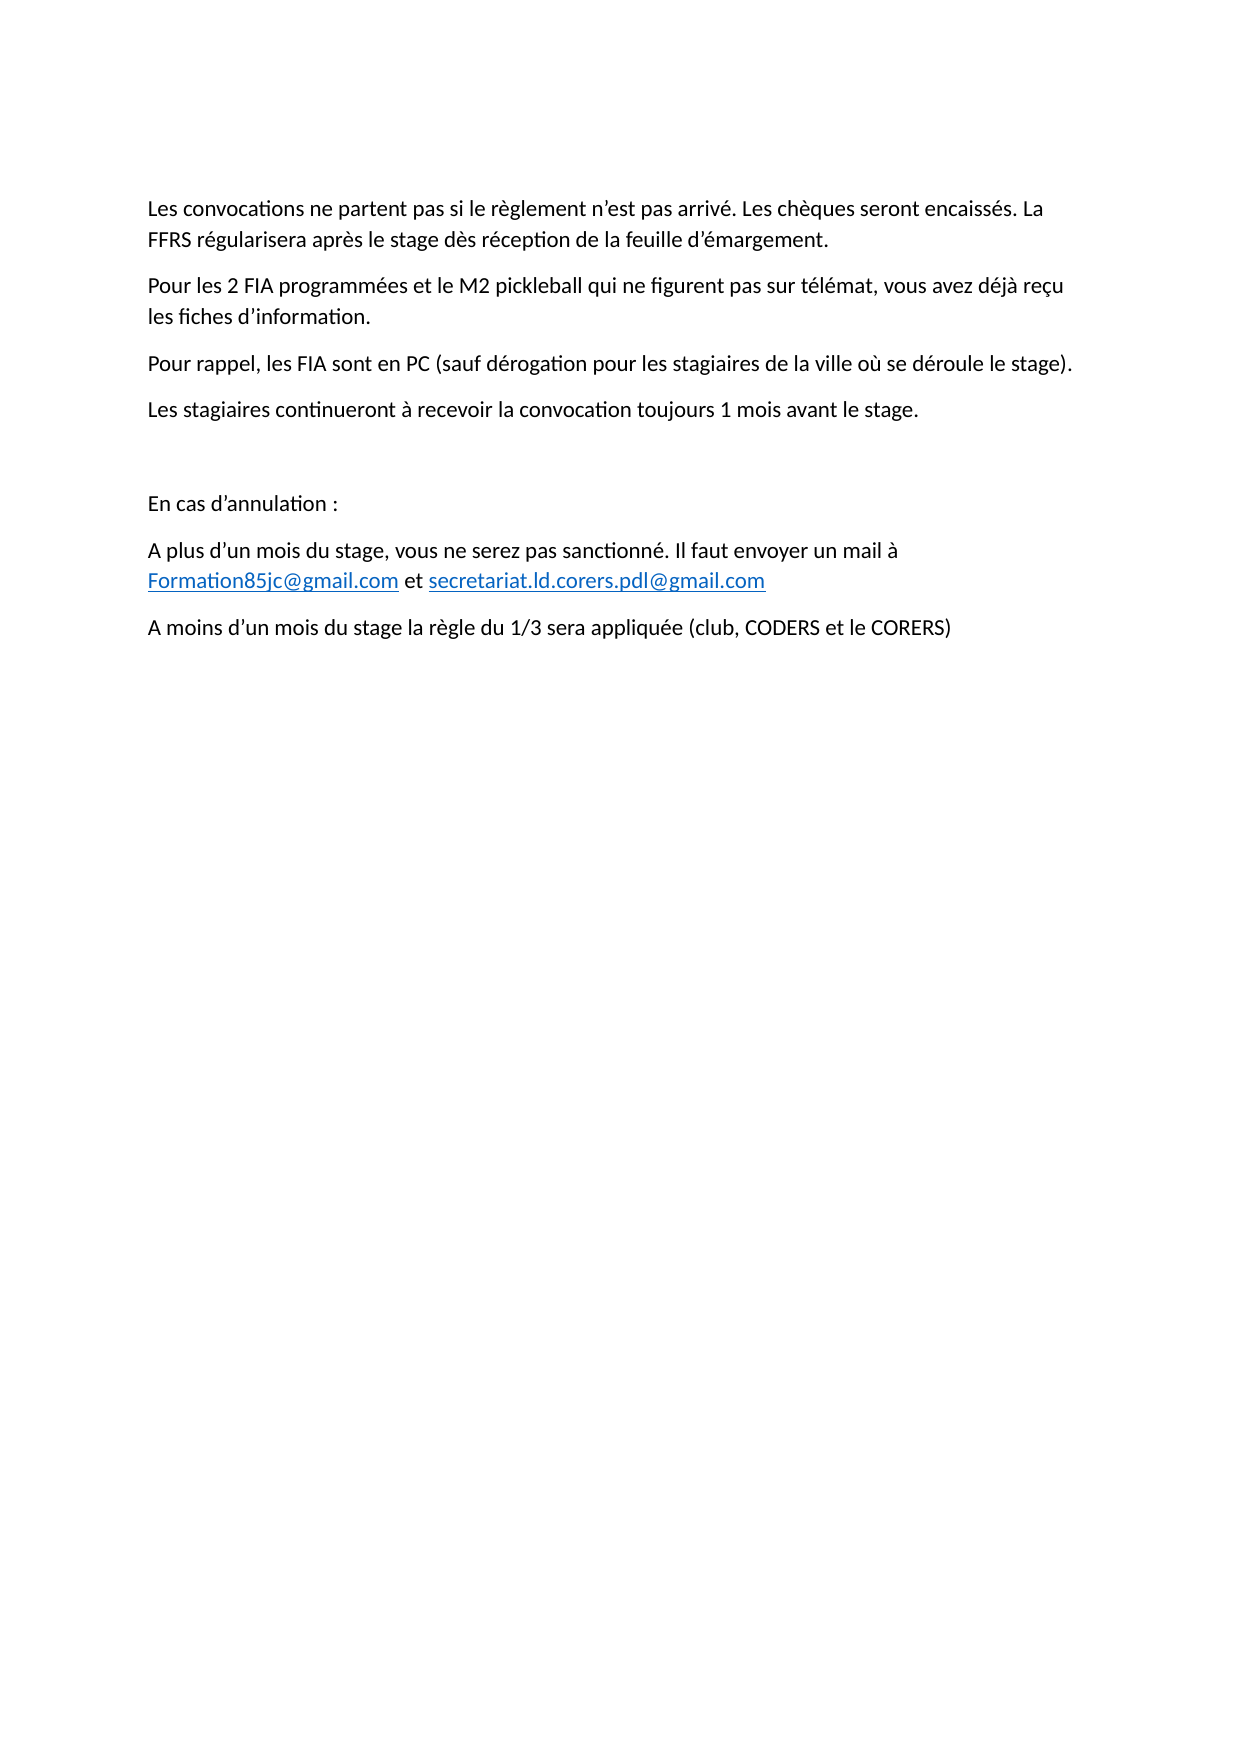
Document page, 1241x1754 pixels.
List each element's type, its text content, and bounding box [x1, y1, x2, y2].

text Les stagiaires continueront à recevoir la convocation toujours 1 mois avant le stage. [148, 396, 1093, 423]
text Les convocations ne partent pas si le règlement n’est pas arrivé. Les chèques seront encaissés. La FFRS régularisera après le stage dès réception de la feuille d’émargement. [148, 194, 1093, 253]
text Pour les 2 FIA programmées et le M2 pickleball qui ne figurent pas sur télémat, vous avez déjà reçu les fiches d’information. [148, 272, 1093, 330]
text Pour rappel, les FIA sont en PC (sauf dérogation pour les stagiaires de la ville où se déroule le stage). [148, 349, 1093, 377]
text A moins d’un mois du stage la règle du 1/3 sera appliquée (club, CODERS et le CORERS) [148, 613, 1093, 641]
text A plus d’un mois du stage, vous ne serez pas sanctionné. Il faut envoyer un mail à Formation85jc@gmail.com et secretariat.ld.corers.pdl@gmail.com [148, 536, 1093, 594]
text En cas d’annulation : [148, 489, 1093, 517]
